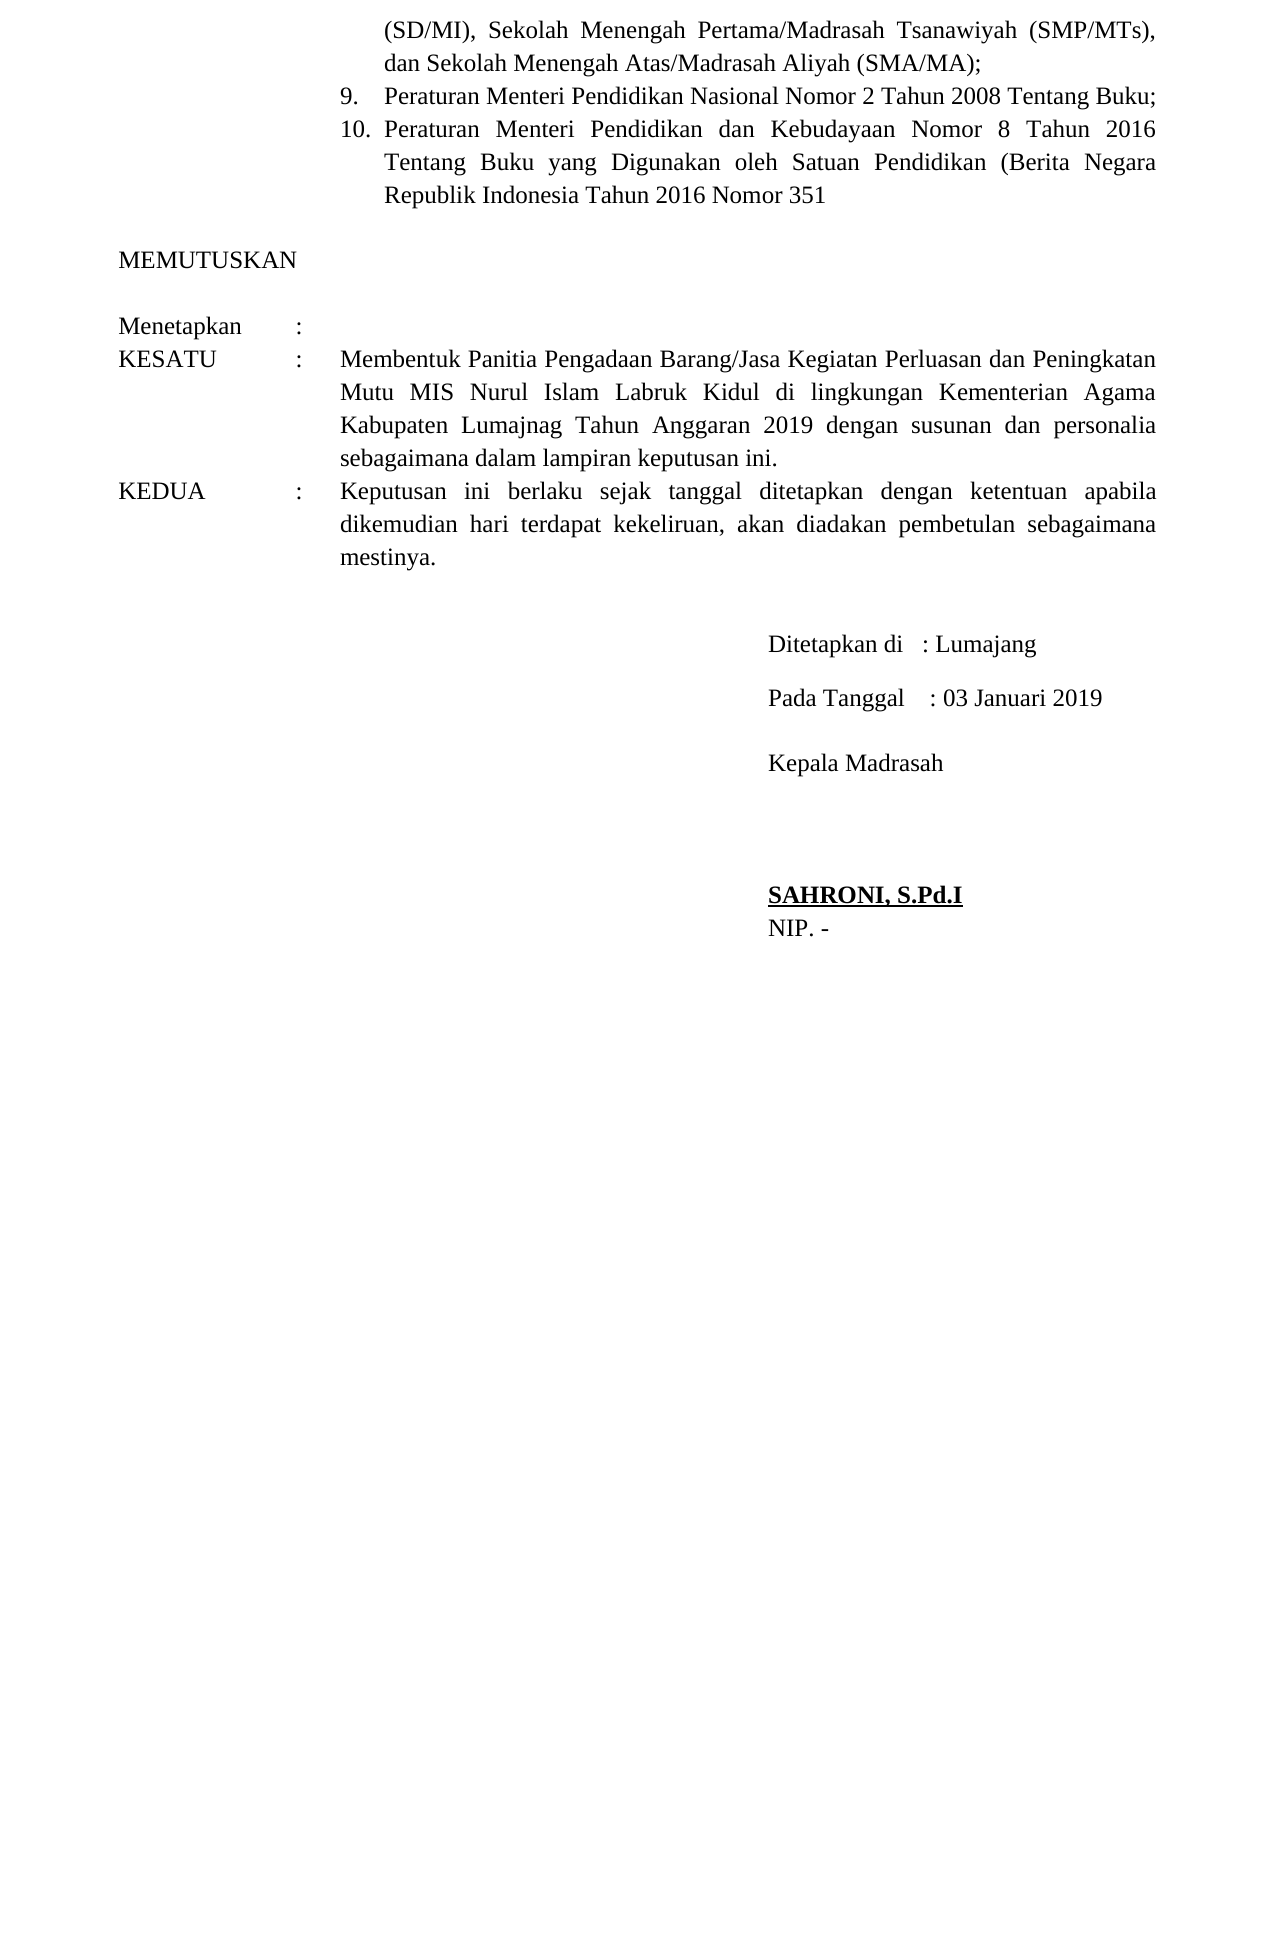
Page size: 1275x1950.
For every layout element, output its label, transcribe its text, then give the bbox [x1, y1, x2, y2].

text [340, 15, 1157, 77]
text Kepala Madrasah [768, 748, 1157, 777]
text KESATU : Membentuk Panitia Pengadaan Barang/Jasa Kegiatan Perluasan dan Peningkatan Mutu MIS Nurul Islam Labruk Kidul di lingkungan Kementerian Agama Kabupaten Lumajnag Tahun Anggaran 2019 dengan susunan dan personalia sebagaimana dalam lampiran keputusan ini. [118, 344, 1157, 472]
text 9. Peraturan Menteri Pendidikan Nasional Nomor 2 Tahun 2008 Tentang Buku; [340, 81, 1157, 109]
text SAHRONI, S.Pd.I [768, 880, 1157, 909]
text Pada Tanggal : 03 Januari 2019 [768, 683, 1157, 712]
text KEDUA : Keputusan ini berlaku sejak tanggal ditetapkan dengan ketentuan apabila dikemudian hari terdapat kekeliruan, akan diadakan pembetulan sebagaimana mestinya. [118, 476, 1157, 571]
text MEMUTUSKAN [118, 245, 1157, 274]
text Ditetapkan di : Lumajang [693, 629, 1157, 658]
text NIP. - [768, 913, 1157, 942]
text Menetapkan : [118, 311, 1157, 340]
text 10. Peraturan Menteri Pendidikan dan Kebudayaan Nomor 8 Tahun 2016 Tentang Buku yang Digunakan oleh Satuan Pendidikan (Berita Negara Republik Indonesia Tahun 2016 Nomor 351 [340, 114, 1157, 209]
